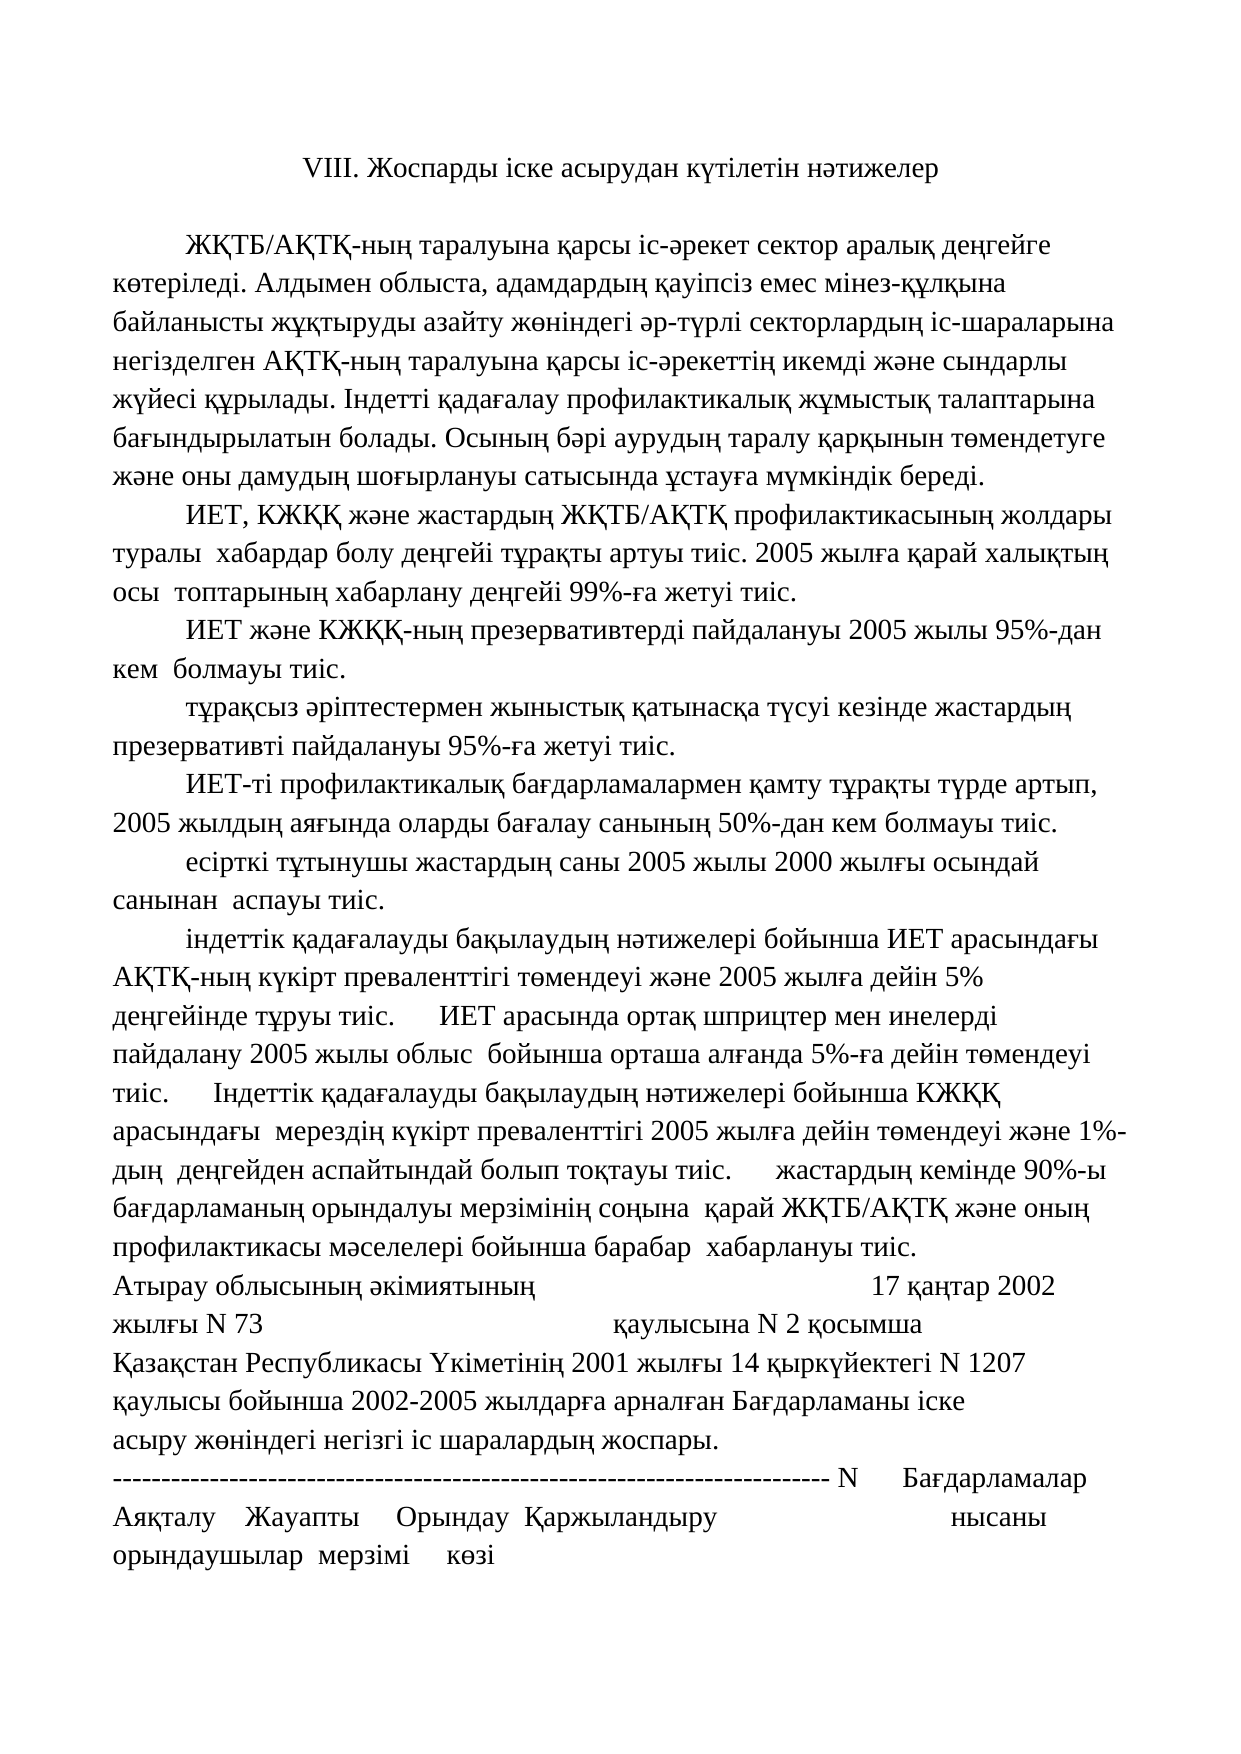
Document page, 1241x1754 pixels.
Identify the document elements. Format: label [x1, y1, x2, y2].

text [112, 959, 1128, 1571]
text [112, 150, 1128, 954]
